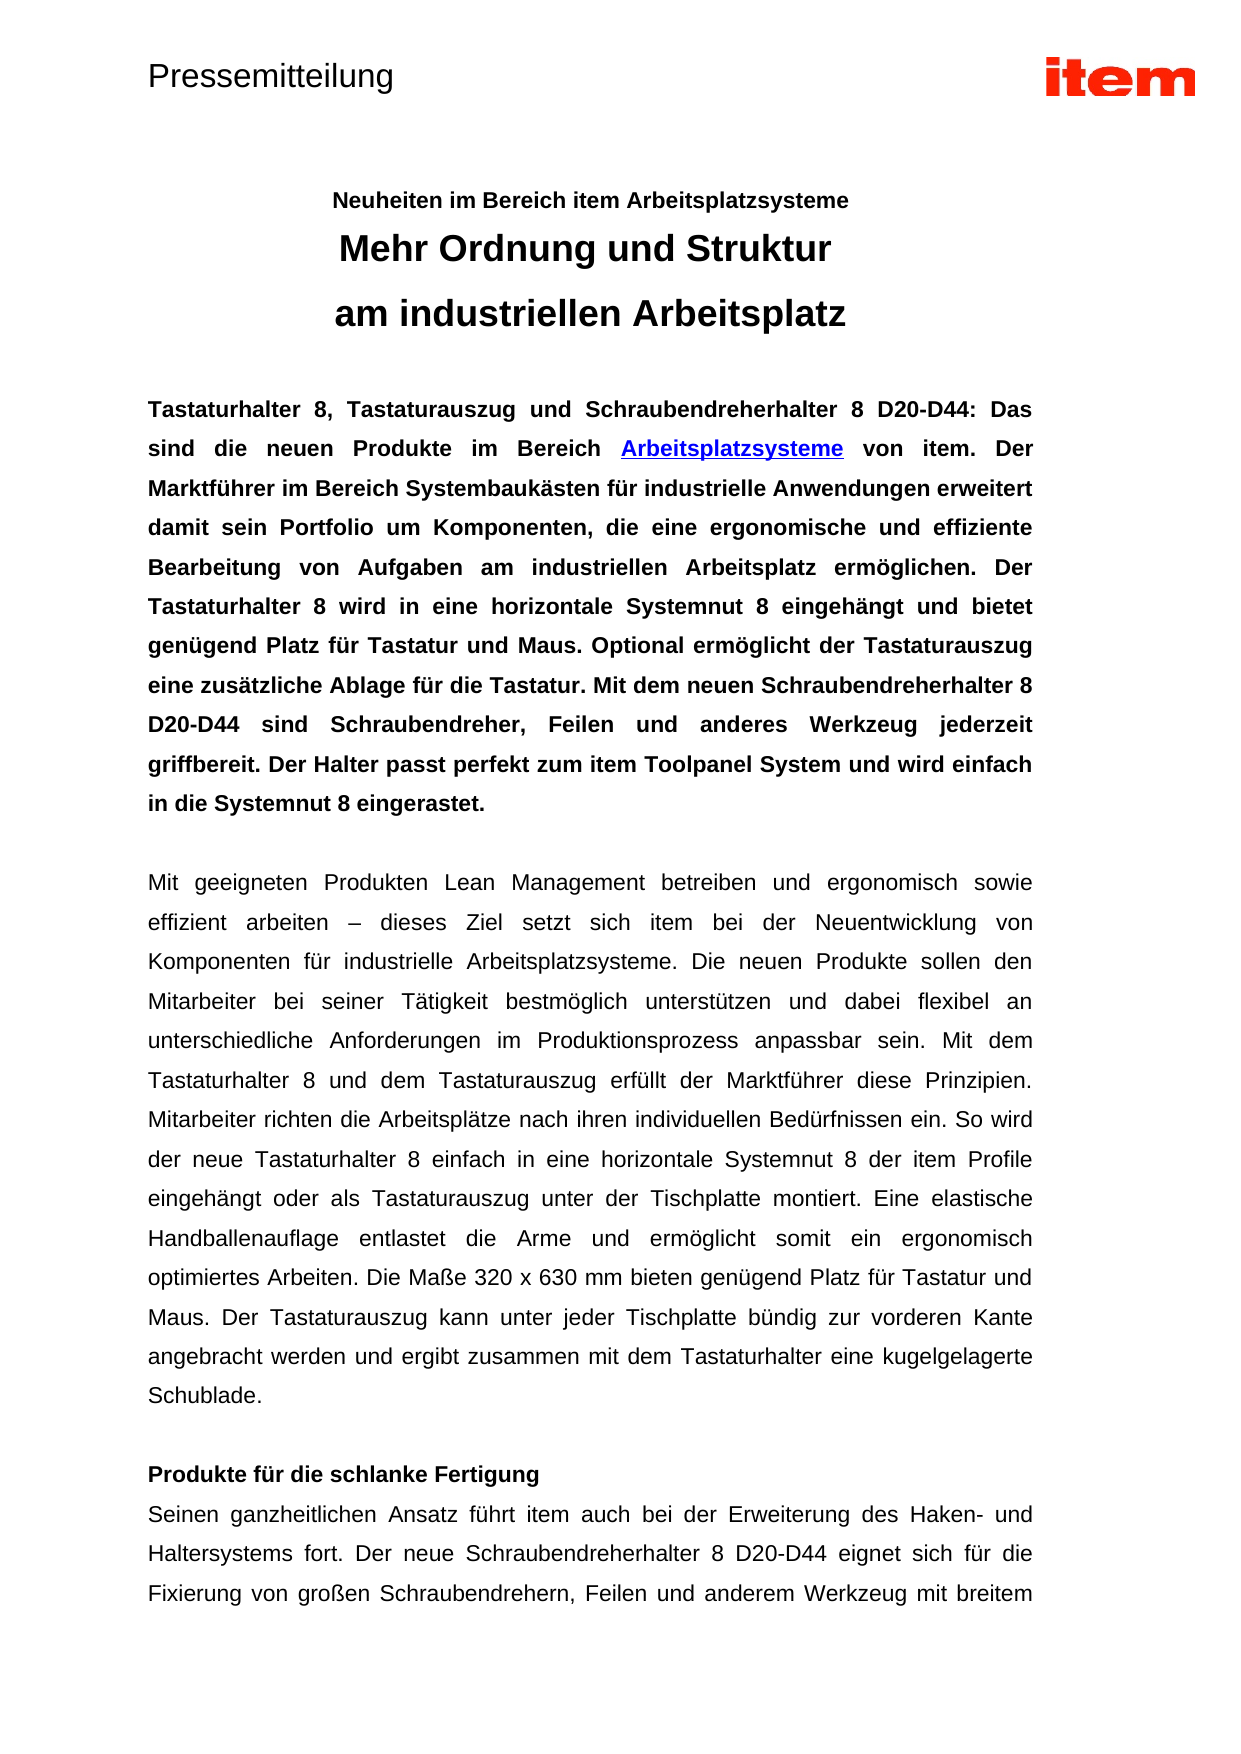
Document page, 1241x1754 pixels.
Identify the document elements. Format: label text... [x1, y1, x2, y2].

text Mit geeigneten Produkten Lean Management betreiben und ergonomisch sowie effizient arbeiten – dieses Ziel setzt sich item bei der Neuentwicklung von Komponenten für industrielle Arbeitsplatzsysteme. Die neuen Produkte sollen den Mitarbeiter bei seiner Tätigkeit bestmöglich unterstützen und dabei flexibel an unterschiedliche Anforderungen im Produktionsprozess anpassbar sein. Mit dem Tastaturhalter 8 und dem Tastaturauszug erfüllt der Marktführer diese Prinzipien. Mitarbeiter richten die Arbeitsplätze nach ihren individuellen Bedürfnissen ein. So wird der neue Tastaturhalter 8 einfach in eine horizontale Systemnut 8 der item Profile eingehängt oder als Tastaturauszug unter der Tischplatte montiert. Eine elastische Handballenauflage entlastet die Arme und ermöglicht somit ein ergonomisch optimiertes Arbeiten. Die Maße 320 x 630 mm bieten genügend Platz für Tastatur und Maus. Der Tastaturauszug kann unter jeder Tischplatte bündig zur vorderen Kante angebracht werden und ergibt zusammen mit dem Tastaturhalter eine kugelgelagerte Schublade. [148, 869, 1033, 1409]
picture [1045, 57, 1195, 95]
text Produkte für die schlanke Fertigung [148, 1461, 1033, 1488]
text Mehr Ordnung und Struktur am industriellen Arbeitsplatz [148, 227, 1033, 334]
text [148, 1501, 1033, 1606]
text Tastaturhalter 8, Tastaturauszug und Schraubendreherhalter 8 D20-D44: Das sind die neuen Produkte im Bereich Arbeitsplatzsysteme von item. Der Marktführer im Bereich Systembaukästen für industrielle Anwendungen erweitert damit sein Portfolio um Komponenten, die eine ergonomische und effiziente Bearbeitung von Aufgaben am industriellen Arbeitsplatz ermöglichen. Der Tastaturhalter 8 wird in eine horizontale Systemnut 8 eingehängt und bietet genügend Platz für Tastatur und Maus. Optional ermöglicht der Tastaturauszug eine zusätzliche Ablage für die Tastatur. Mit dem neuen Schraubendreherhalter 8 D20-D44 sind Schraubendreher, Feilen und anderes Werkzeug jederzeit griffbereit. Der Halter passt perfekt zum item Toolpanel System und wird einfach in die Systemnut 8 eingerastet. [148, 396, 1033, 817]
text Neuheiten im Bereich item Arbeitsplatzsysteme [148, 187, 1033, 213]
